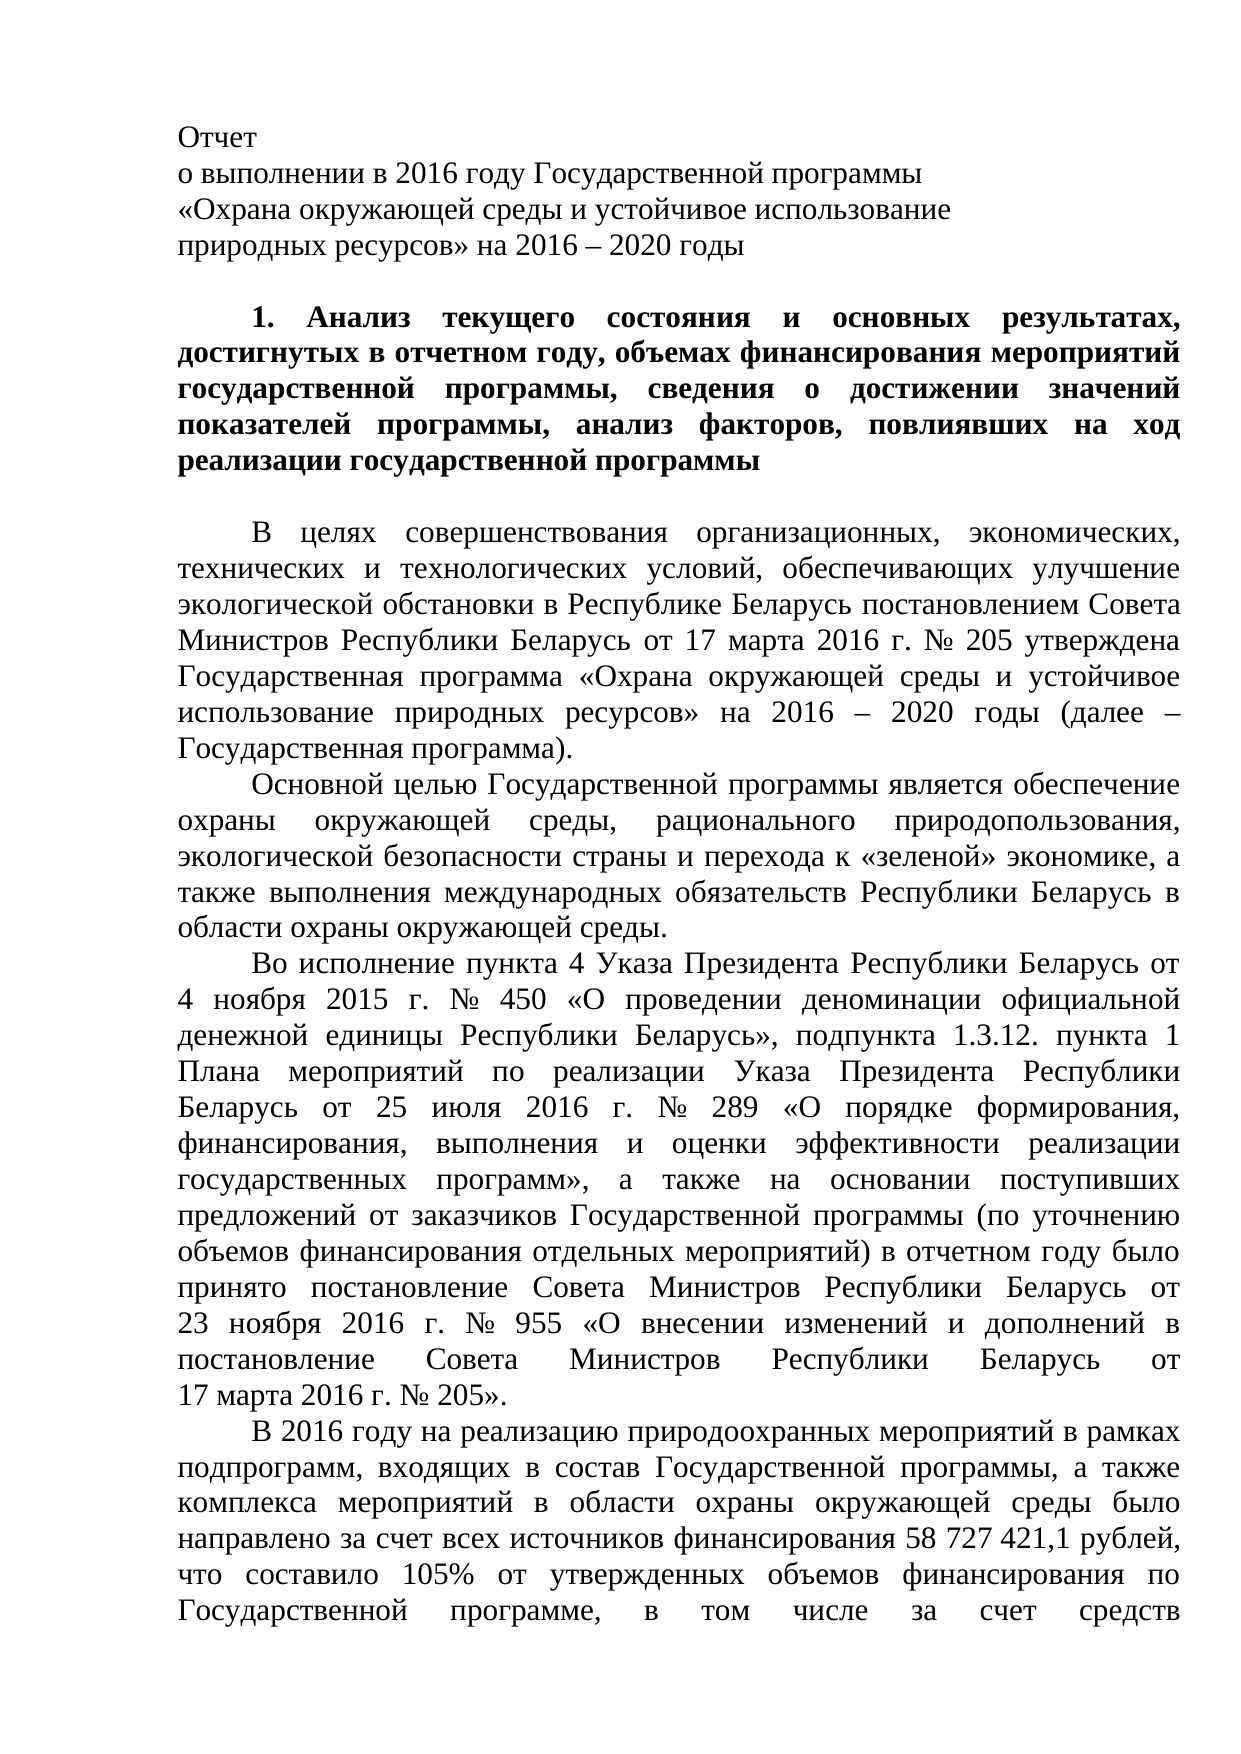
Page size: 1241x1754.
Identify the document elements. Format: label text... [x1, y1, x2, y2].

text природных ресурсов» на 2016 – 2020 годы [177, 226, 1181, 262]
text Отчет [177, 118, 1181, 154]
text Основной целью Государственной программы является обеспечение охраны окружающей среды, рационального природопользования, экологической безопасности страны и перехода к «зеленой» экономике, а также выполнения международных обязательств Республики Беларусь в области охраны окружающей среды. [177, 765, 1181, 945]
text о выполнении в 2016 году Государственной программы [177, 154, 1181, 190]
text 1. Анализ текущего состояния и основных результатах, достигнутых в отчетном году, объемах финансирования мероприятий государственной программы, сведения о достижении значений показателей программы, анализ факторов, повлиявших на ход реализации государственной программы [177, 298, 1181, 477]
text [177, 1412, 1181, 1627]
text В целях совершенствования организационных, экономических, технических и технологических условий, обеспечивающих улучшение экологической обстановки в Республике Беларусь постановлением Совета Министров Республики Беларусь от 17 марта 2016 г. № 205 утверждена Государственная программа «Охрана окружающей среды и устойчивое использование природных ресурсов» на 2016 – 2020 годы (далее – Государственная программа). [177, 513, 1181, 765]
text «Охрана окружающей среды и устойчивое использование [177, 190, 1181, 226]
text Во исполнение пункта 4 Указа Президента Республики Беларусь от 4 ноября 2015 г. № 450 «О проведении деноминации официальной денежной единицы Республики Беларусь», подпункта 1.3.12. пункта 1 Плана мероприятий по реализации Указа Президента Республики Беларусь от 25 июля 2016 г. № 289 «О порядке формирования, финансирования, выполнения и оценки эффективности реализации государственных программ», а также на основании поступивших предложений от заказчиков Государственной программы (по уточнению объемов финансирования отдельных мероприятий) в отчетном году было принято постановление Совета Министров Республики Беларусь от 23 ноября 2016 г. № 955 «О внесении изменений и дополнений в постановление Совета Министров Республики Беларусь от 17 марта 2016 г. № 205». [177, 945, 1181, 1412]
